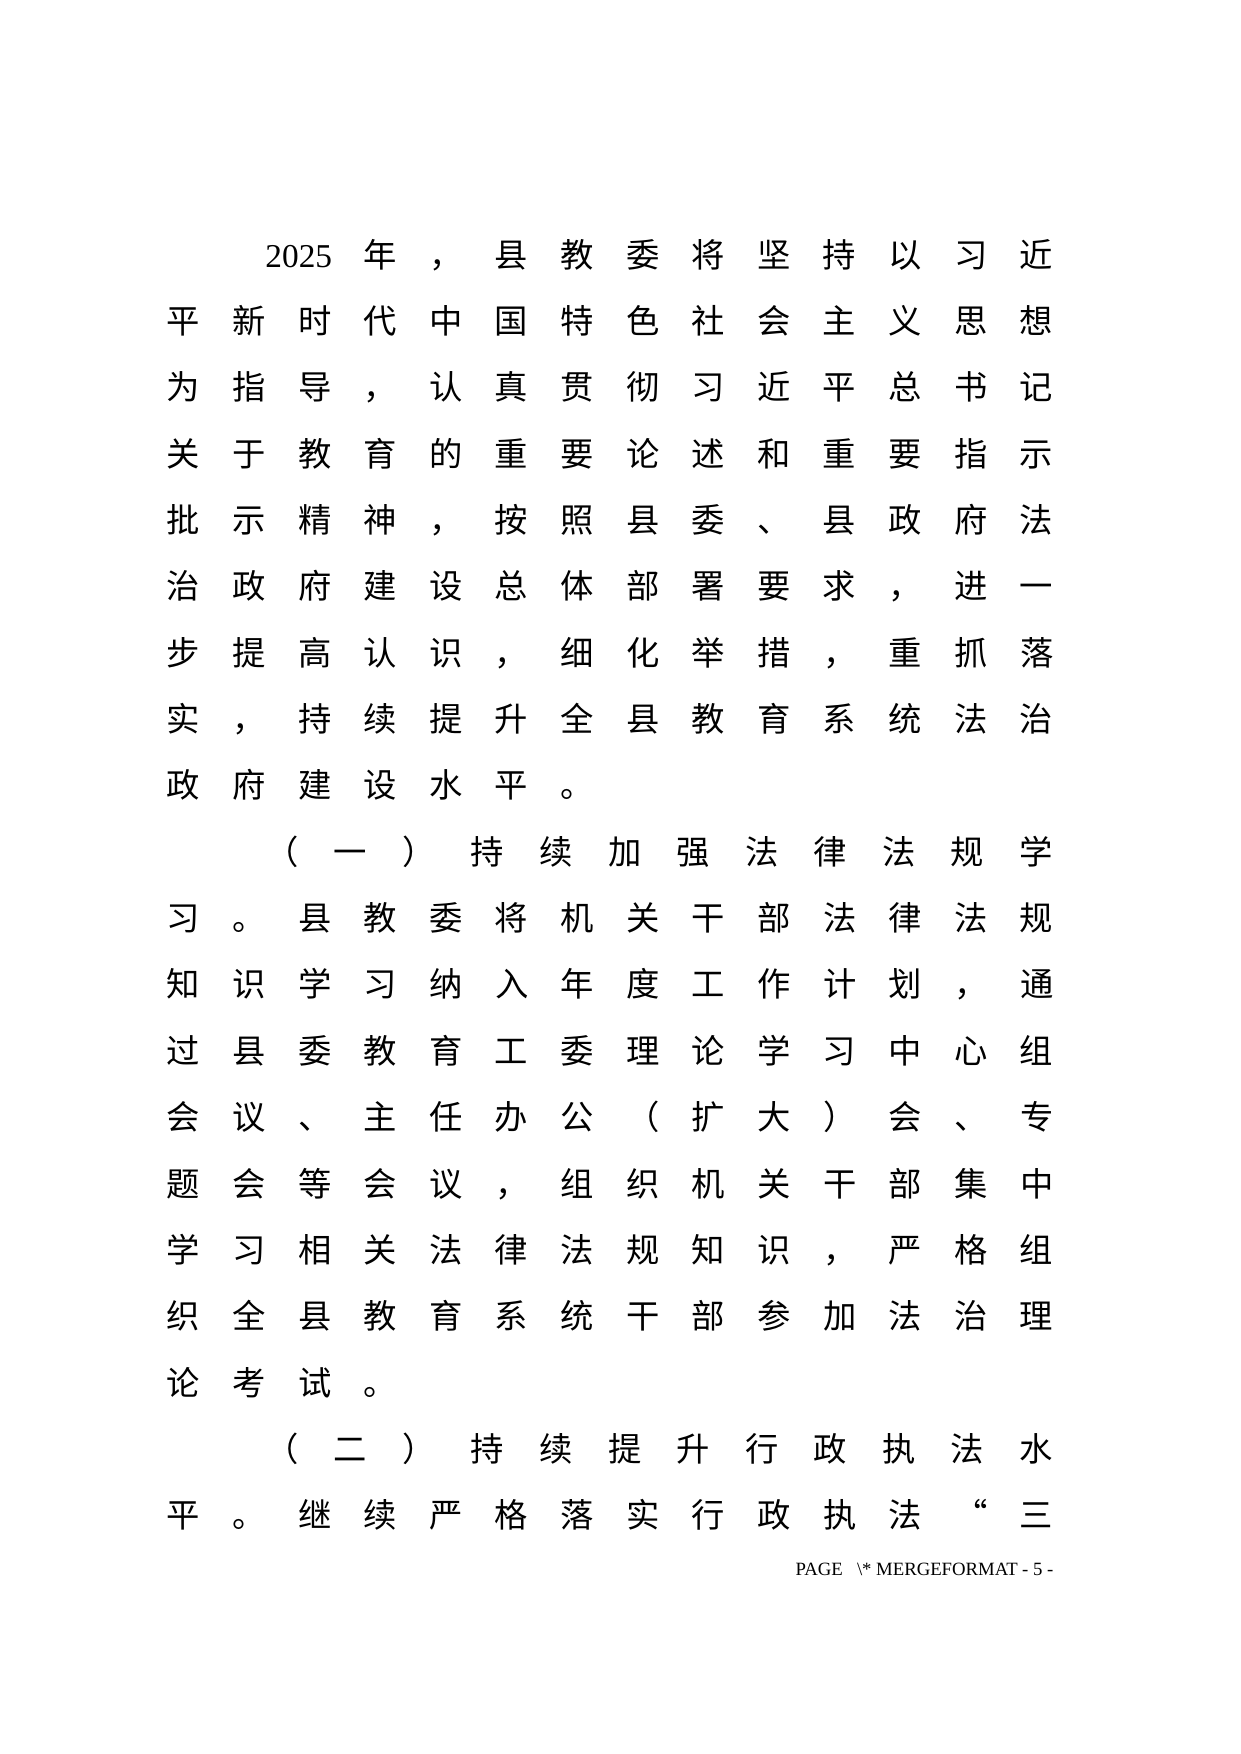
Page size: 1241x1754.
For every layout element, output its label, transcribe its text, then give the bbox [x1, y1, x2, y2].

text （一）持续加强法律法规学习。县教委将机关干部法律法规知识学习纳入年度工作计划，通过县委教育工委理论学习中心组会议、主任办公（扩大）会、专题会等会议，组织机关干部集中学习相关法律法规知识，严格组织全县教育系统干部参加法治理论考试。 [167, 816, 1085, 1414]
text 2025年，县教委将坚持以习近平新时代中国特色社会主义思想为指导，认真贯彻习近平总书记关于教育的重要论述和重要指示批示精神，按照县委、县政府法治政府建设总体部署要求，进一步提高认识，细化举措，重抓落实，持续提升全县教育系统法治政府建设水平。 [167, 219, 1085, 816]
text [167, 1414, 1085, 1546]
